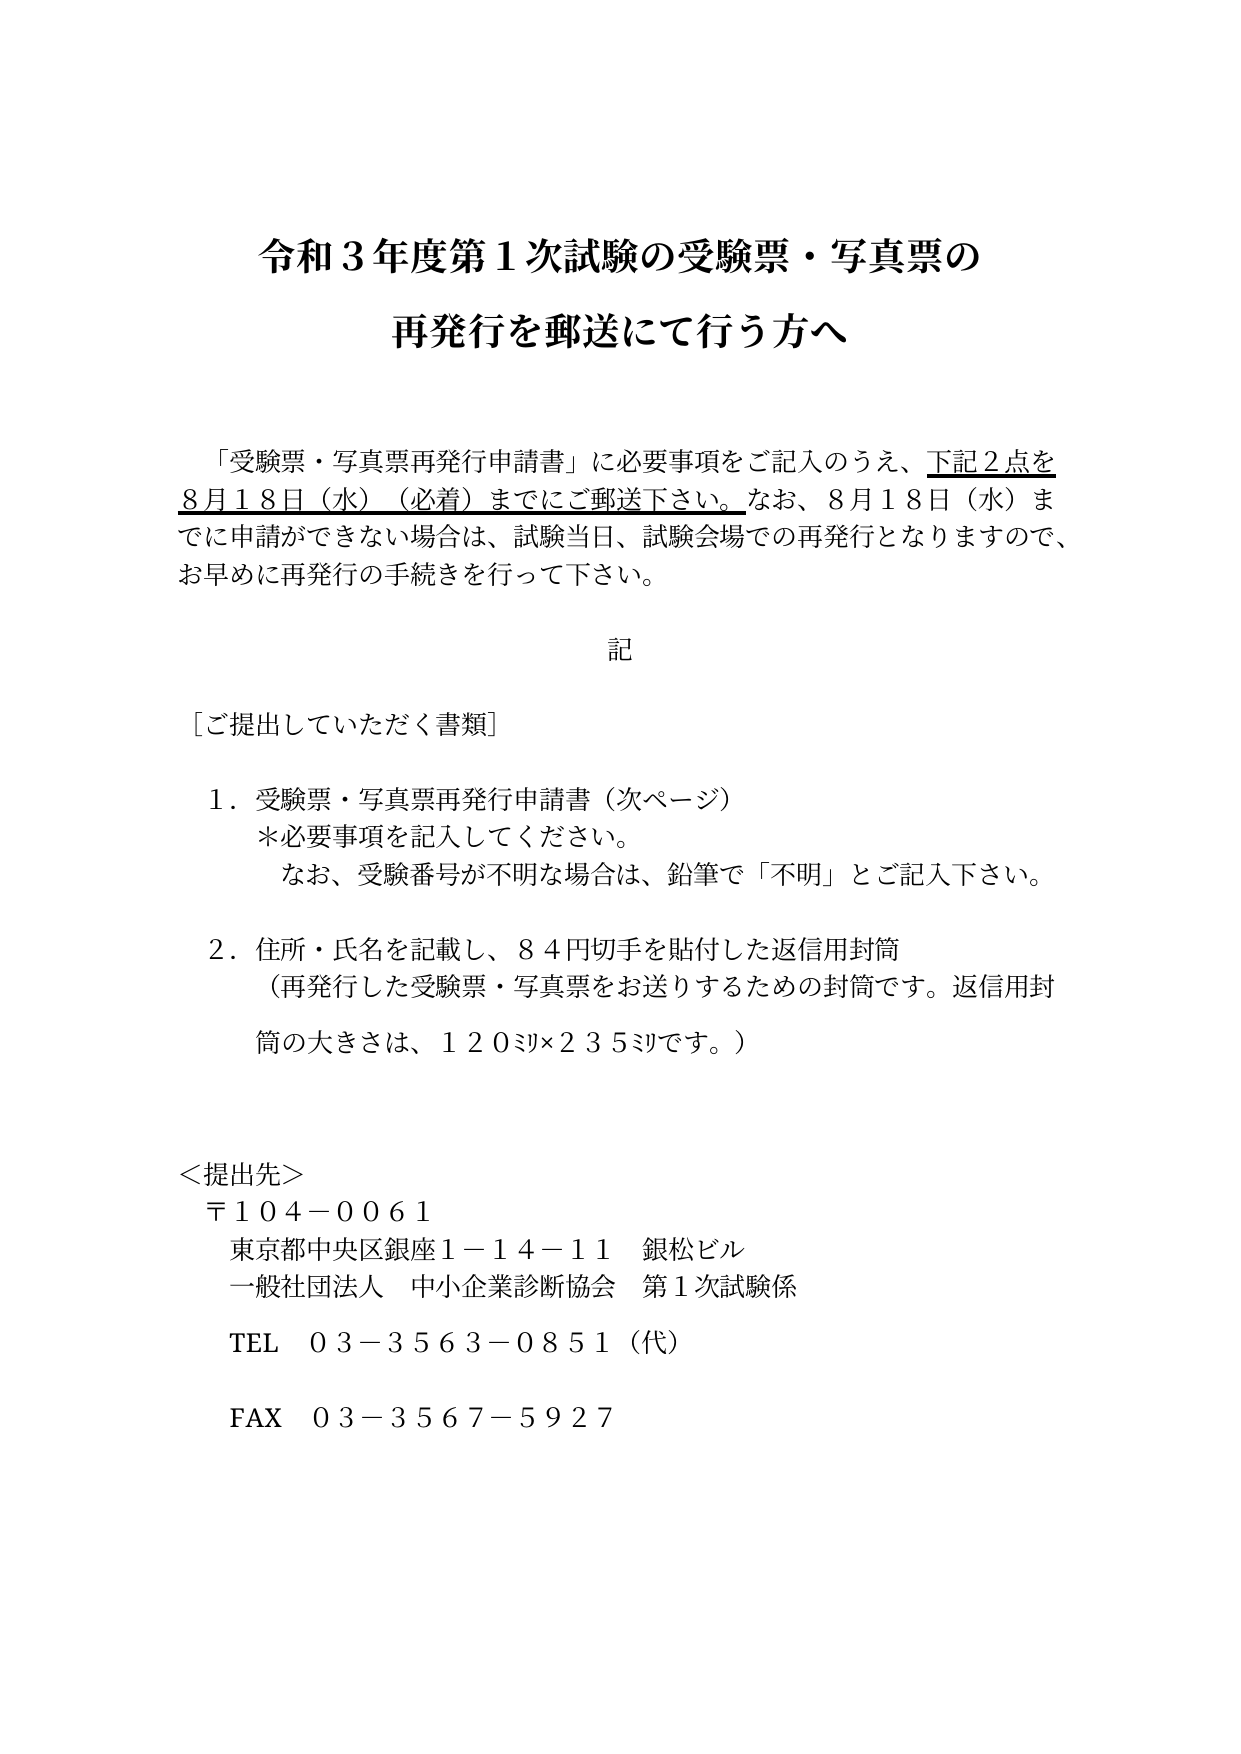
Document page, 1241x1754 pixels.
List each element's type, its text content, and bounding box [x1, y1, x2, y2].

text TEL ０３－３５６３－０８５１（代） [177, 1304, 1063, 1379]
text （再発行した受験票・写真票をお送りするための封筒です。返信用封筒の大きさは、１２０ﾐﾘ×２３５ﾐﾘです。） [177, 967, 1063, 1079]
text 東京都中央区銀座１－１４－１１ 銀松ビル [177, 1229, 1063, 1267]
text ２．住所・氏名を記載し、８４円切手を貼付した返信用封筒 [177, 929, 1063, 967]
text 〒１０４－００６１ [177, 1192, 1063, 1229]
text ＊必要事項を記入してください。 [177, 817, 1063, 854]
text 記 [177, 629, 1063, 667]
text 令和３年度第１次試験の受験票・写真票の [177, 217, 1063, 292]
text 再発行を郵送にて行う方へ [177, 292, 1063, 367]
text ［ご提出していただく書類］ [177, 704, 1063, 742]
text 一般社団法人 中小企業診断協会 第１次試験係 [177, 1267, 1063, 1304]
text 「受験票・写真票再発行申請書」に必要事項をご記入のうえ、下記２点を８月１８日（水）（必着）までにご郵送下さい。なお、８月１８日（水）までに申請ができない場合は、試験当日、試験会場での再発行となりますので、お早めに再発行の手続きを行って下さい。 [177, 442, 1063, 592]
text １．受験票・写真票再発行申請書（次ページ） [177, 779, 1063, 817]
text ＜提出先＞ [177, 1154, 1063, 1192]
text なお、受験番号が不明な場合は、鉛筆で「不明」とご記入下さい。 [177, 854, 1063, 892]
text FAX ０３－３５６７－５９２７ [177, 1379, 1063, 1454]
